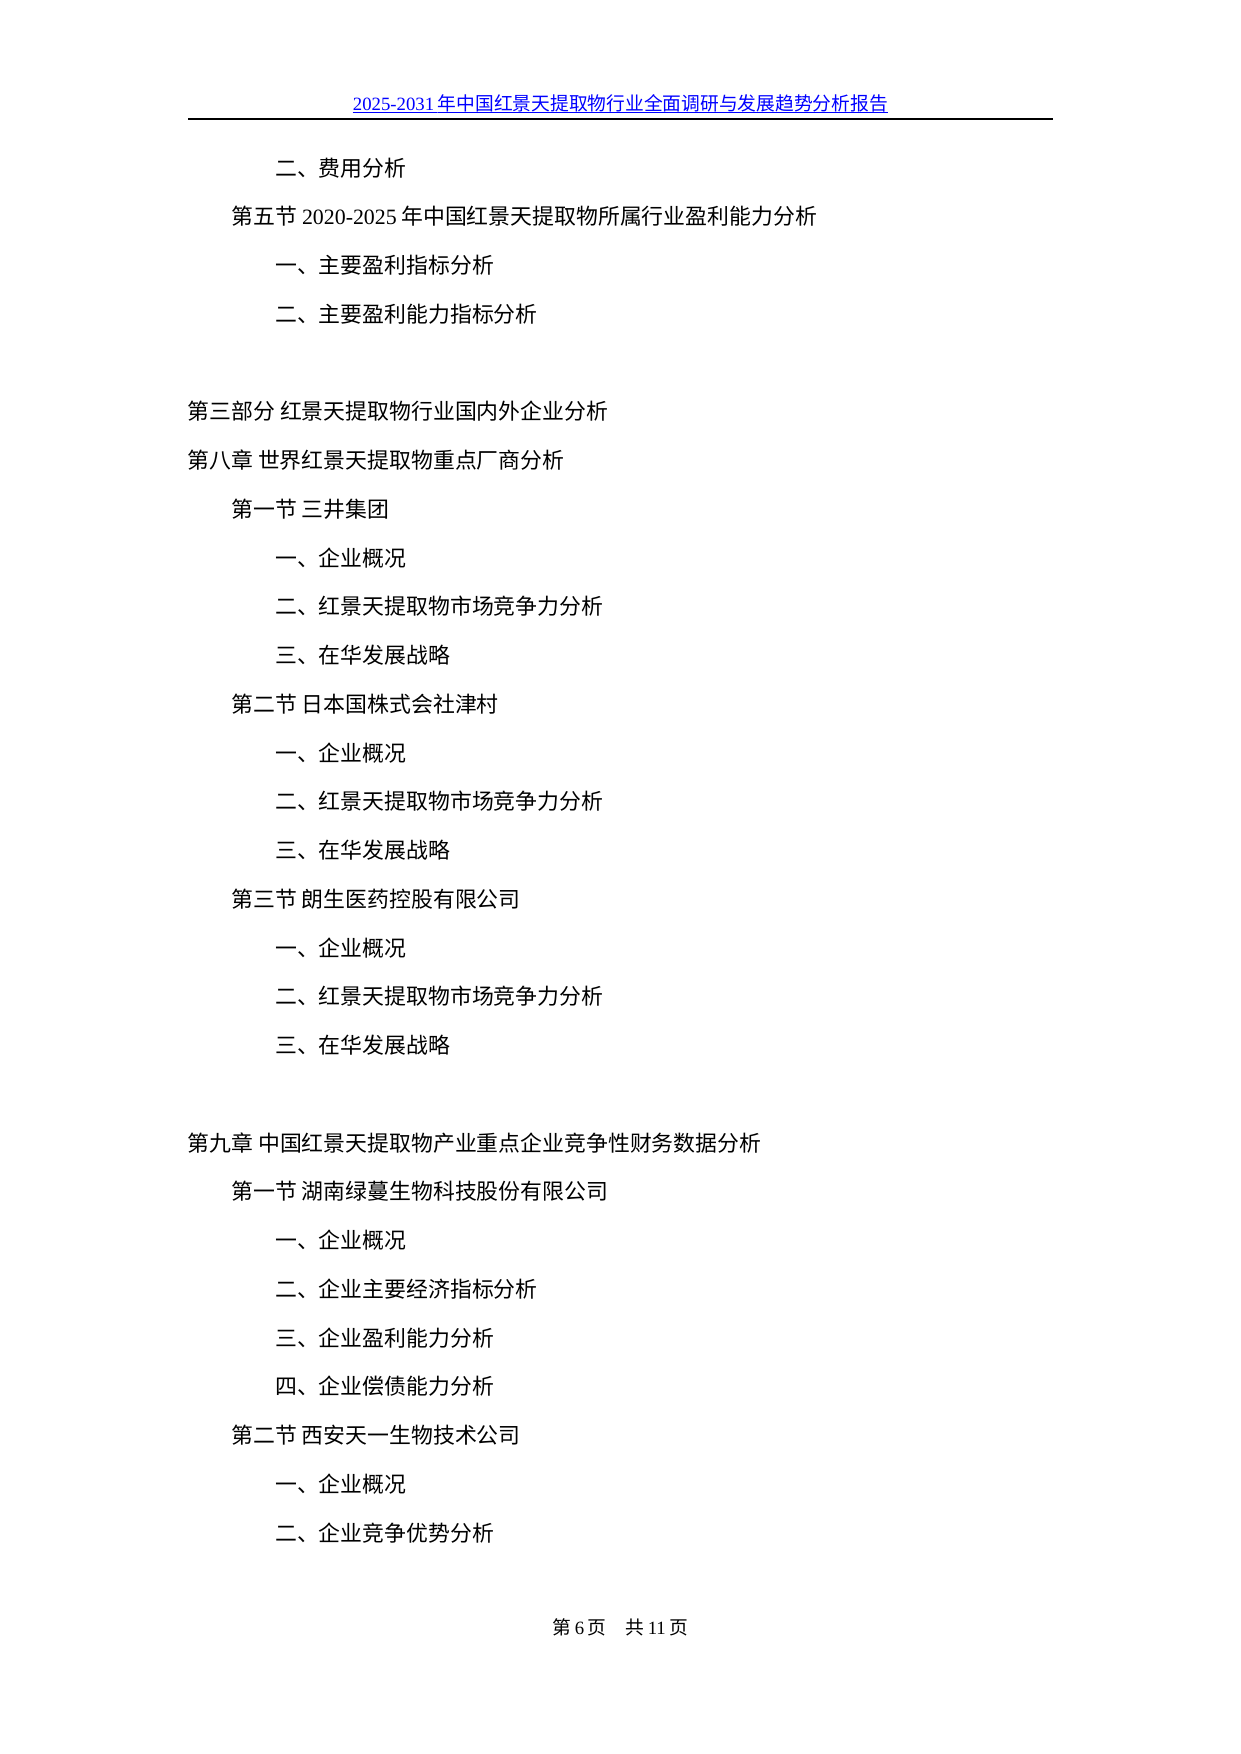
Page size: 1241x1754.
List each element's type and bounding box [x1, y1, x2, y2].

text [187, 150, 1053, 1548]
